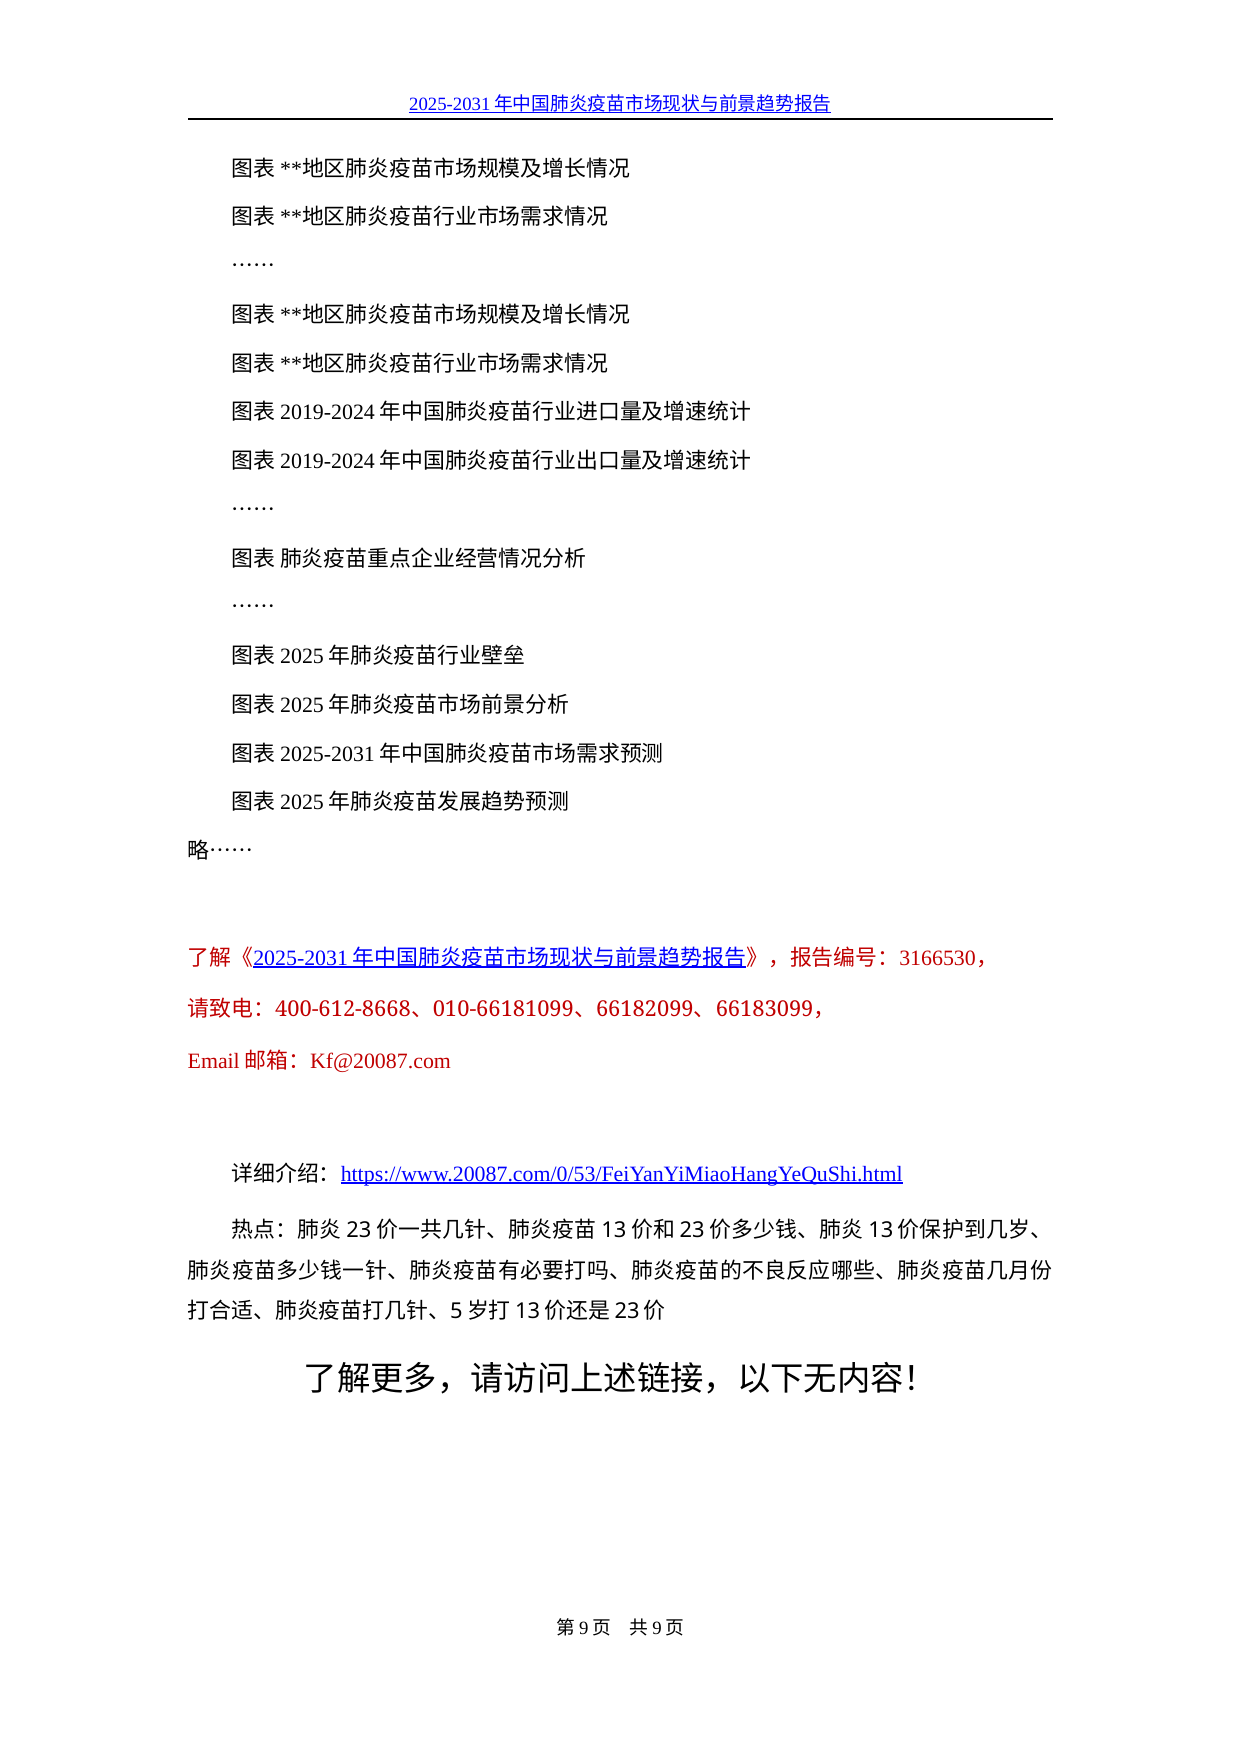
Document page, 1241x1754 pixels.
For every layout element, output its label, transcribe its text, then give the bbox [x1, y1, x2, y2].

text 请致电：400-612-8668、010-66181099、66182099、66183099， [187, 991, 1053, 1023]
text 热点：肺炎23价一共几针、肺炎疫苗13价和23价多少钱、肺炎13价保护到几岁、肺炎疫苗多少钱一针、肺炎疫苗有必要打吗、肺炎疫苗的不良反应哪些、肺炎疫苗几月份打合适、肺炎疫苗打几针、5岁打13价还是23价 [187, 1212, 1053, 1326]
text Email邮箱：Kf@20087.com [187, 1042, 1053, 1075]
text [187, 150, 1053, 865]
text 了解《2025-2031年中国肺炎疫苗市场现状与前景趋势报告》，报告编号：3166530， [187, 939, 1053, 972]
text 详细介绍：https://www.20087.com/0/53/FeiYanYiMiaoHangYeQuShi.html [187, 1155, 1053, 1188]
title 了解更多，请访问上述链接，以下无内容！ [187, 1343, 1053, 1408]
